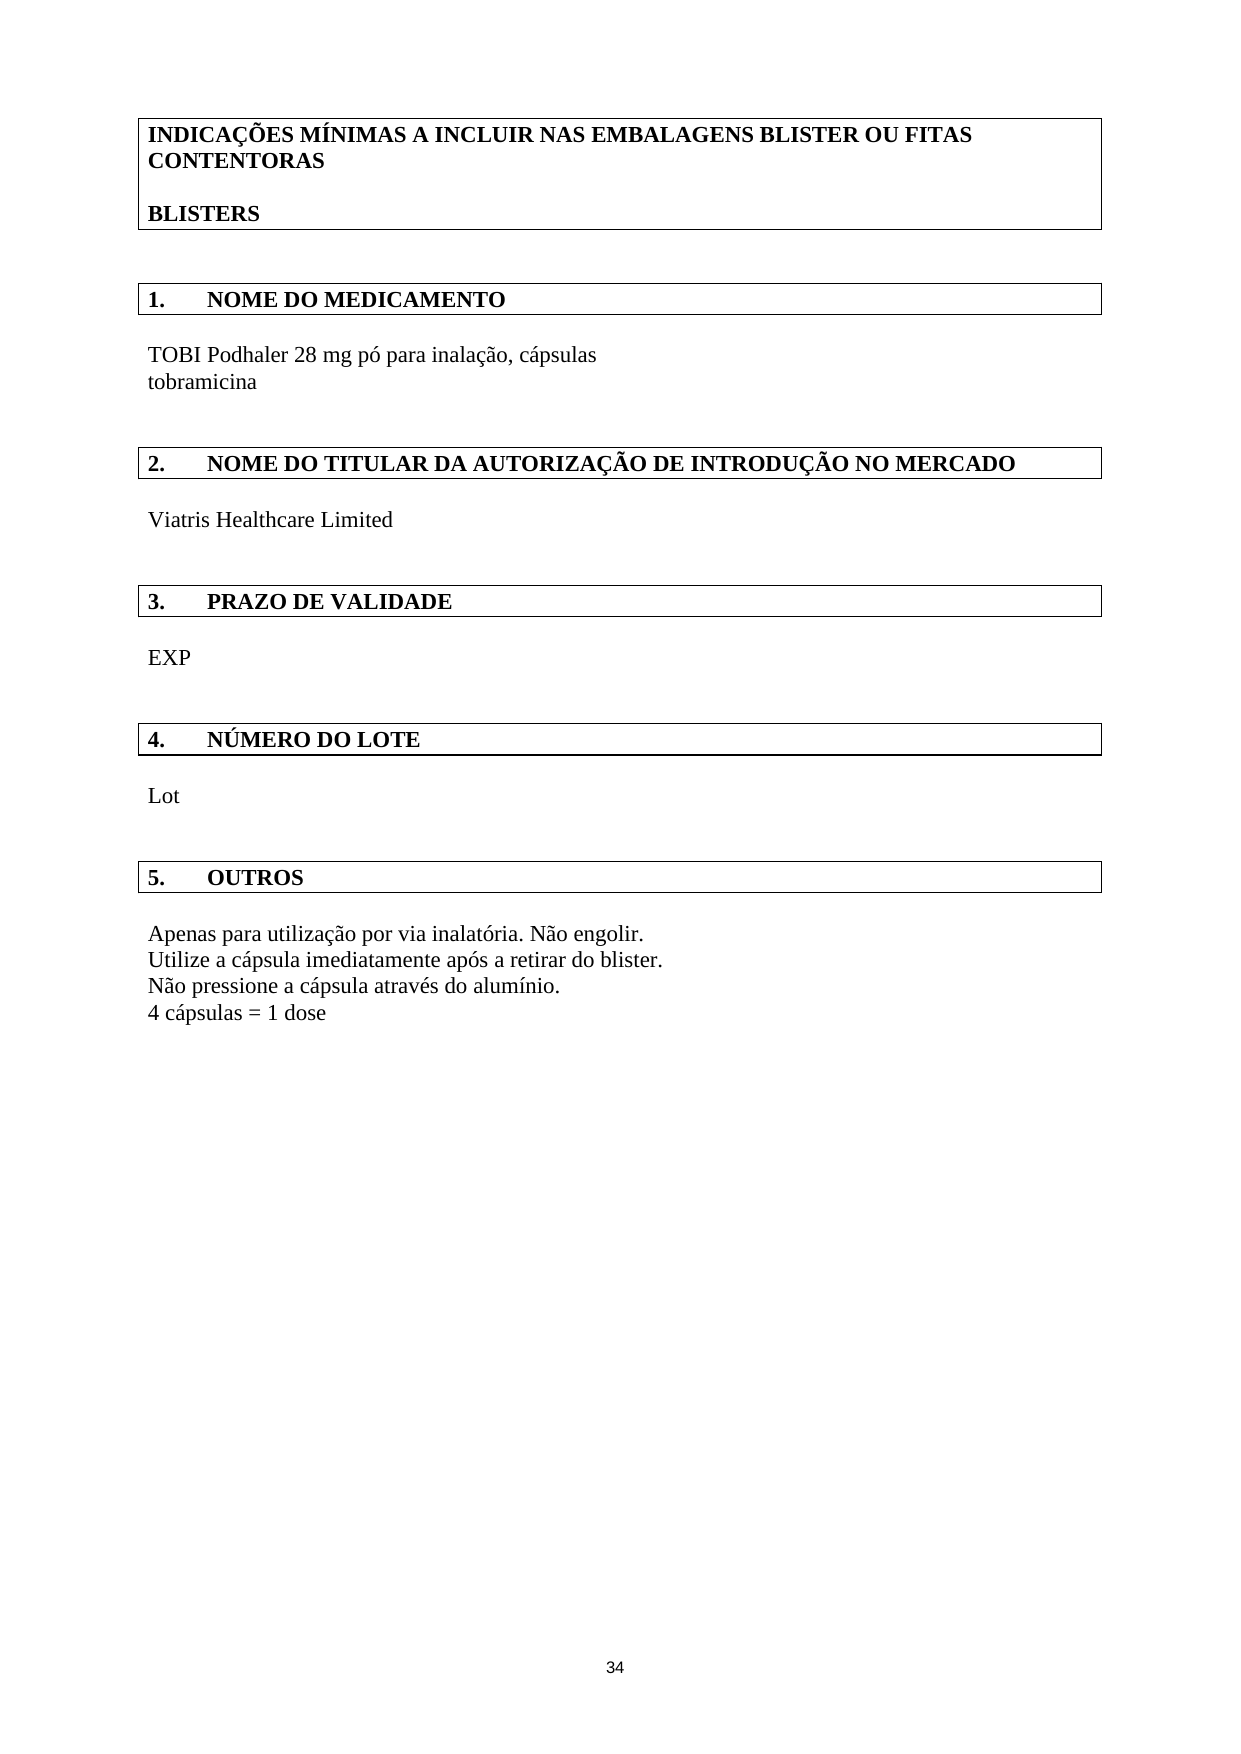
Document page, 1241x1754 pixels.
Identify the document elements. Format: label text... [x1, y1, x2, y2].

text 5. OUTROS [139, 862, 1101, 892]
text Lot [148, 782, 1081, 808]
text EXP [148, 644, 1092, 670]
text INDICAÇÕES MÍNIMAS A INCLUIR NAS EMBALAGENS BLISTER OU FITAS CONTENTORAS [139, 119, 1101, 174]
text tobramicina [148, 368, 1092, 394]
text TOBI Podhaler 28 mg pó para inalação, cápsulas [148, 341, 1092, 368]
text 2. NOME DO TITULAR DA AUTORIZAÇÃO DE INTRODUÇÃO NO MERCADO [139, 448, 1101, 478]
text 4. NÚMERO DO LOTE [139, 724, 1101, 754]
text 1. NOME DO MEDICAMENTO [139, 284, 1101, 314]
text BLISTERS [139, 197, 1101, 229]
text Viatris Healthcare Limited [148, 506, 1092, 532]
text 4 cápsulas = 1 dose [148, 999, 1081, 1025]
text 3. PRAZO DE VALIDADE [139, 586, 1101, 616]
text Apenas para utilização por via inalatória. Não engolir. [148, 920, 1081, 946]
text Não pressione a cápsula através do alumínio. [148, 973, 1081, 999]
text Utilize a cápsula imediatamente após a retirar do blister. [148, 946, 1081, 973]
